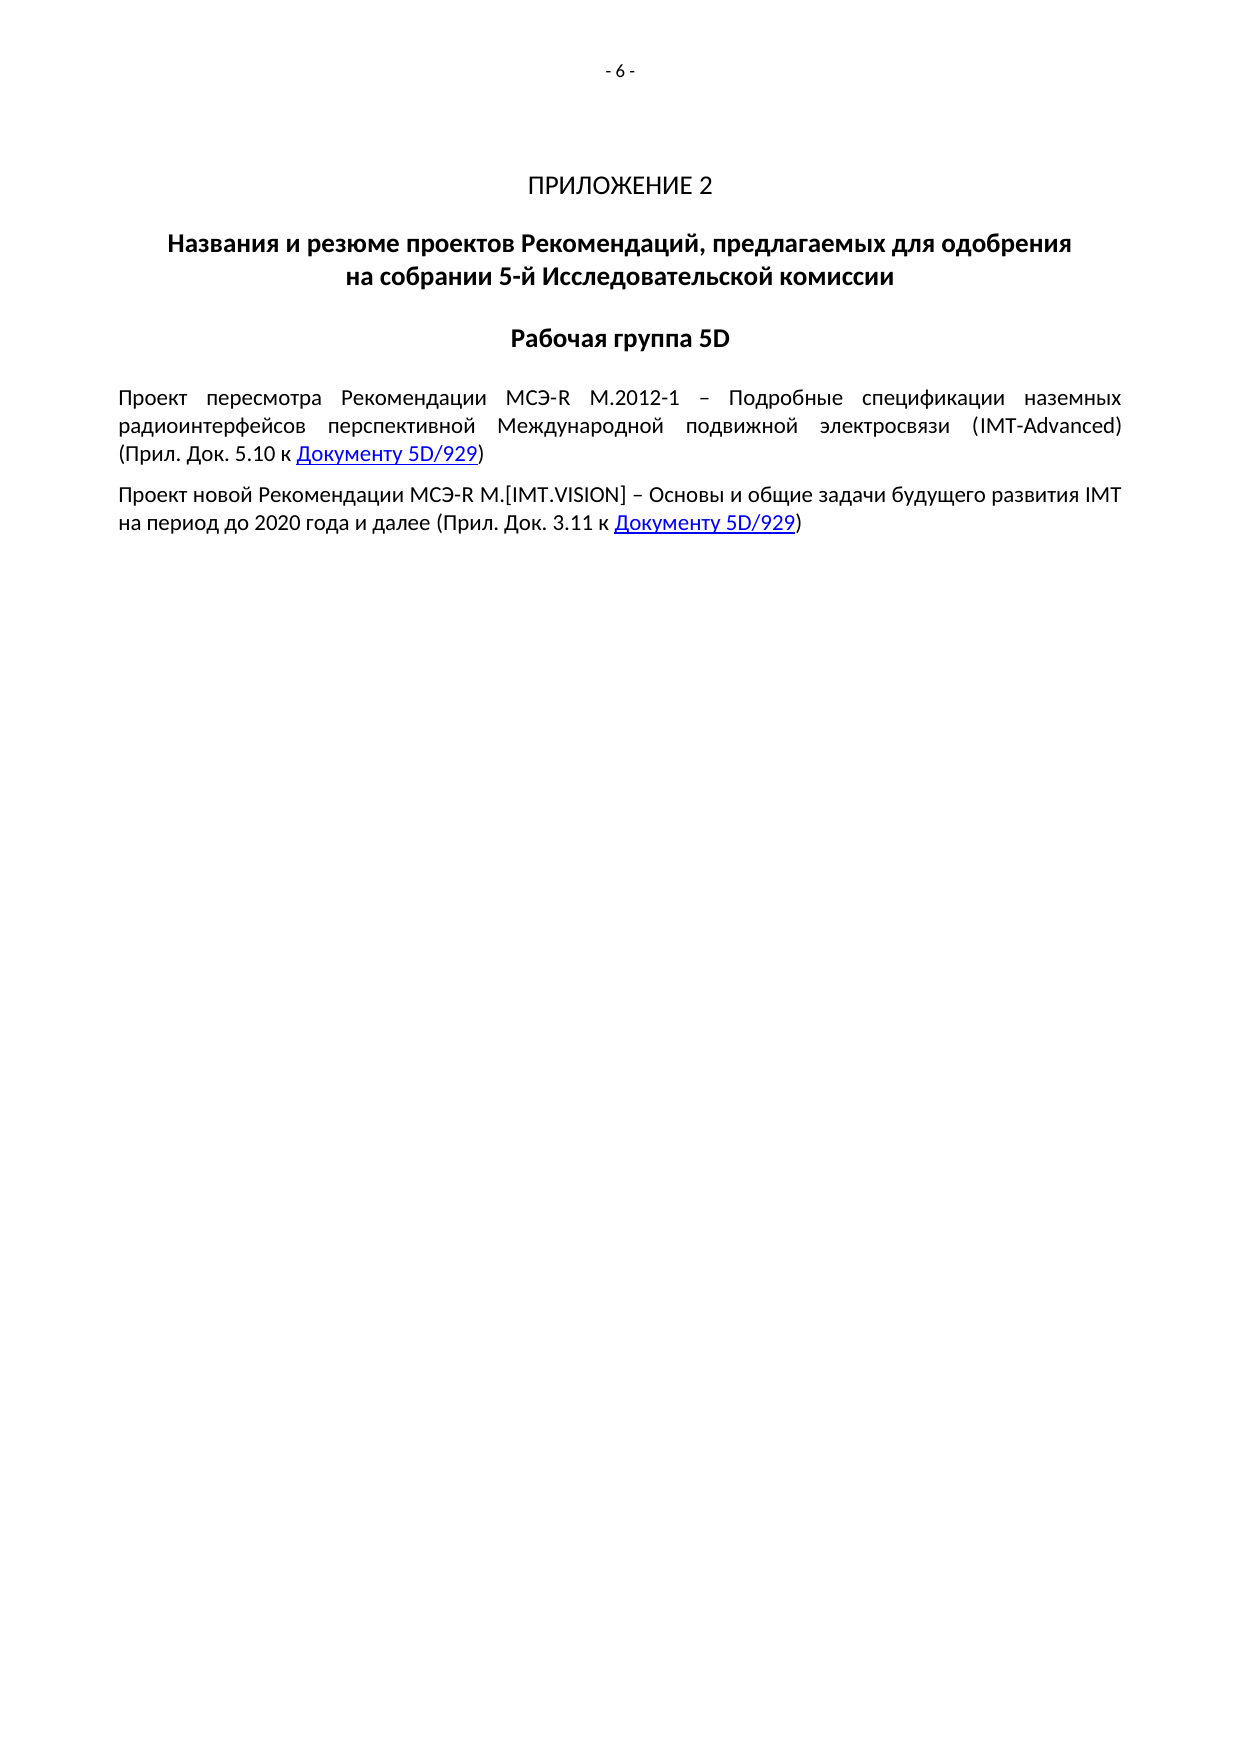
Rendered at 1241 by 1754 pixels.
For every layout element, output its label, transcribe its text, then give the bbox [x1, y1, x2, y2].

title Рабочая группа 5D [118, 321, 1122, 354]
text Проект новой Рекомендации МСЭ-R M.[IMT.VISION] – Основы и общие задачи будущего развития IMT на период до 2020 года и далее (Прил. Док. 3.11 к Документу 5D/929) [118, 480, 1122, 536]
text Проект пересмотра Рекомендации МСЭ-R M.2012-1 – Подробные спецификации наземных радиоинтерфейсов перспективной Международной подвижной электросвязи (IMT-Advanced) (Прил. Док. 5.10 к Документу 5D/929) [118, 383, 1122, 468]
title Названия и резюме проектов Рекомендаций, предлагаемых для одобрения на собрании 5-й Исследовательской комиссии [118, 226, 1122, 292]
text Приложение 2 [118, 168, 1122, 201]
